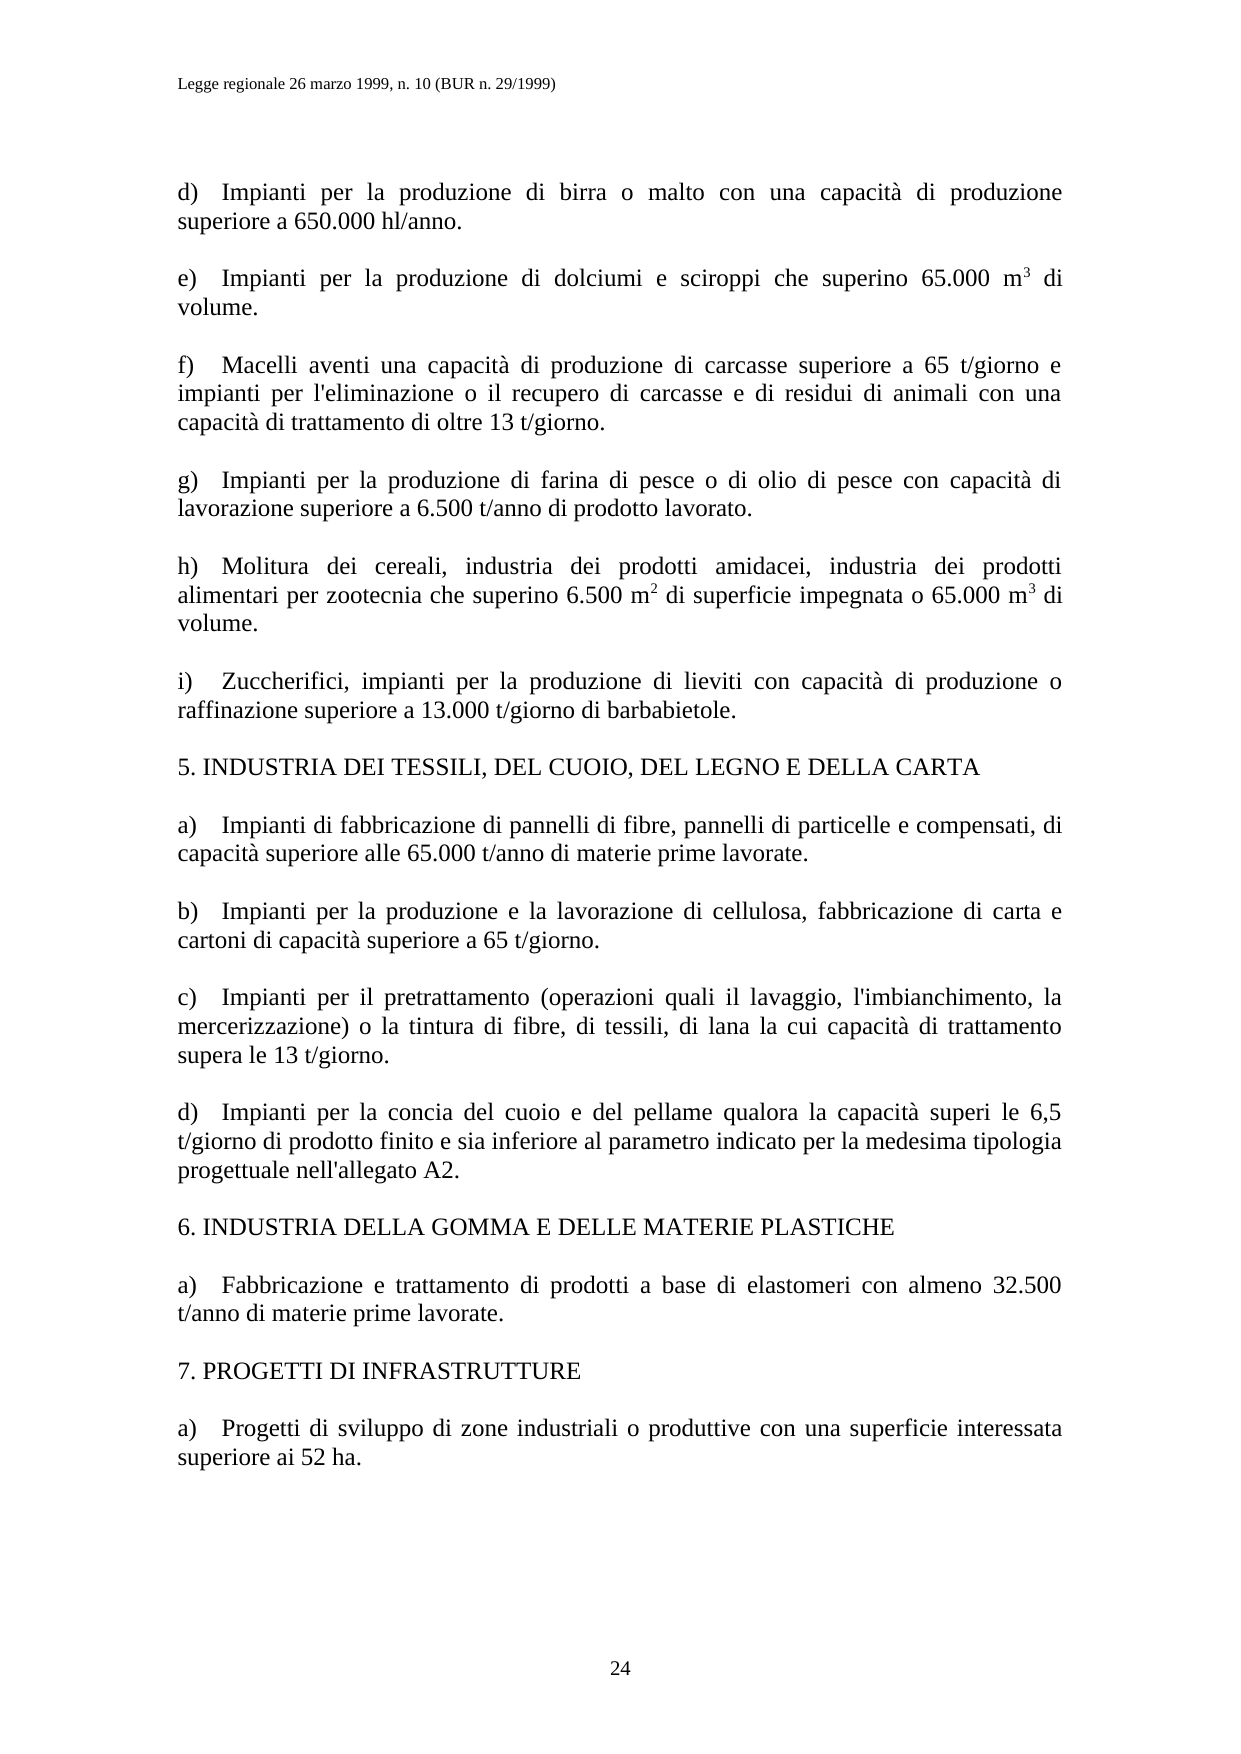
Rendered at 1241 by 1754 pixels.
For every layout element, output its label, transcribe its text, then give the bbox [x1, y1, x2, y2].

text d) Impianti per la produzione di birra o malto con una capacità di produzione superiore a 650.000 hl/anno. [177, 177, 1063, 235]
text f) Macelli aventi una capacità di produzione di carcasse superiore a 65 t/giorno e impianti per l'eliminazione o il recupero di carcasse e di residui di animali con una capacità di trattamento di oltre 13 t/giorno. [177, 350, 1063, 436]
text d) Impianti per la concia del cuoio e del pellame qualora la capacità superi le 6,5 t/giorno di prodotto finito e sia inferiore al parametro indicato per la medesima tipologia progettuale nell'allegato A2. [177, 1097, 1063, 1183]
text g) Impianti per la produzione di farina di pesce o di olio di pesce con capacità di lavorazione superiore a 6.500 t/anno di prodotto lavorato. [177, 465, 1063, 522]
text 6. INDUSTRIA DELLA GOMMA E DELLE MATERIE PLASTICHE [177, 1212, 1063, 1241]
text 7. PROGETTI DI INFRASTRUTTURE [177, 1356, 1063, 1385]
text a) Progetti di sviluppo di zone industriali o produttive con una superficie interessata superiore ai 52 ha. [177, 1413, 1063, 1471]
text 5. INDUSTRIA DEI TESSILI, DEL CUOIO, DEL LEGNO E DELLA CARTA [177, 752, 1063, 781]
text i) Zuccherifici, impianti per la produzione di lieviti con capacità di produzione o raffinazione superiore a 13.000 t/giorno di barbabietole. [177, 666, 1063, 723]
text b) Impianti per la produzione e la lavorazione di cellulosa, fabbricazione di carta e cartoni di capacità superiore a 65 t/giorno. [177, 896, 1063, 953]
text h) Molitura dei cereali, industria dei prodotti amidacei, industria dei prodotti alimentari per zootecnia che superino 6.500 m2 di superficie impegnata o 65.000 m3 di volume. [177, 551, 1063, 637]
text a) Fabbricazione e trattamento di prodotti a base di elastomeri con almeno 32.500 t/anno di materie prime lavorate. [177, 1270, 1063, 1327]
text e) Impianti per la produzione di dolciumi e sciroppi che superino 65.000 m3 di volume. [177, 263, 1063, 321]
text a) Impianti di fabbricazione di pannelli di fibre, pannelli di particelle e compensati, di capacità superiore alle 65.000 t/anno di materie prime lavorate. [177, 810, 1063, 867]
text c) Impianti per il pretrattamento (operazioni quali il lavaggio, l'imbianchimento, la mercerizzazione) o la tintura di fibre, di tessili, di lana la cui capacità di trattamento supera le 13 t/giorno. [177, 982, 1063, 1068]
